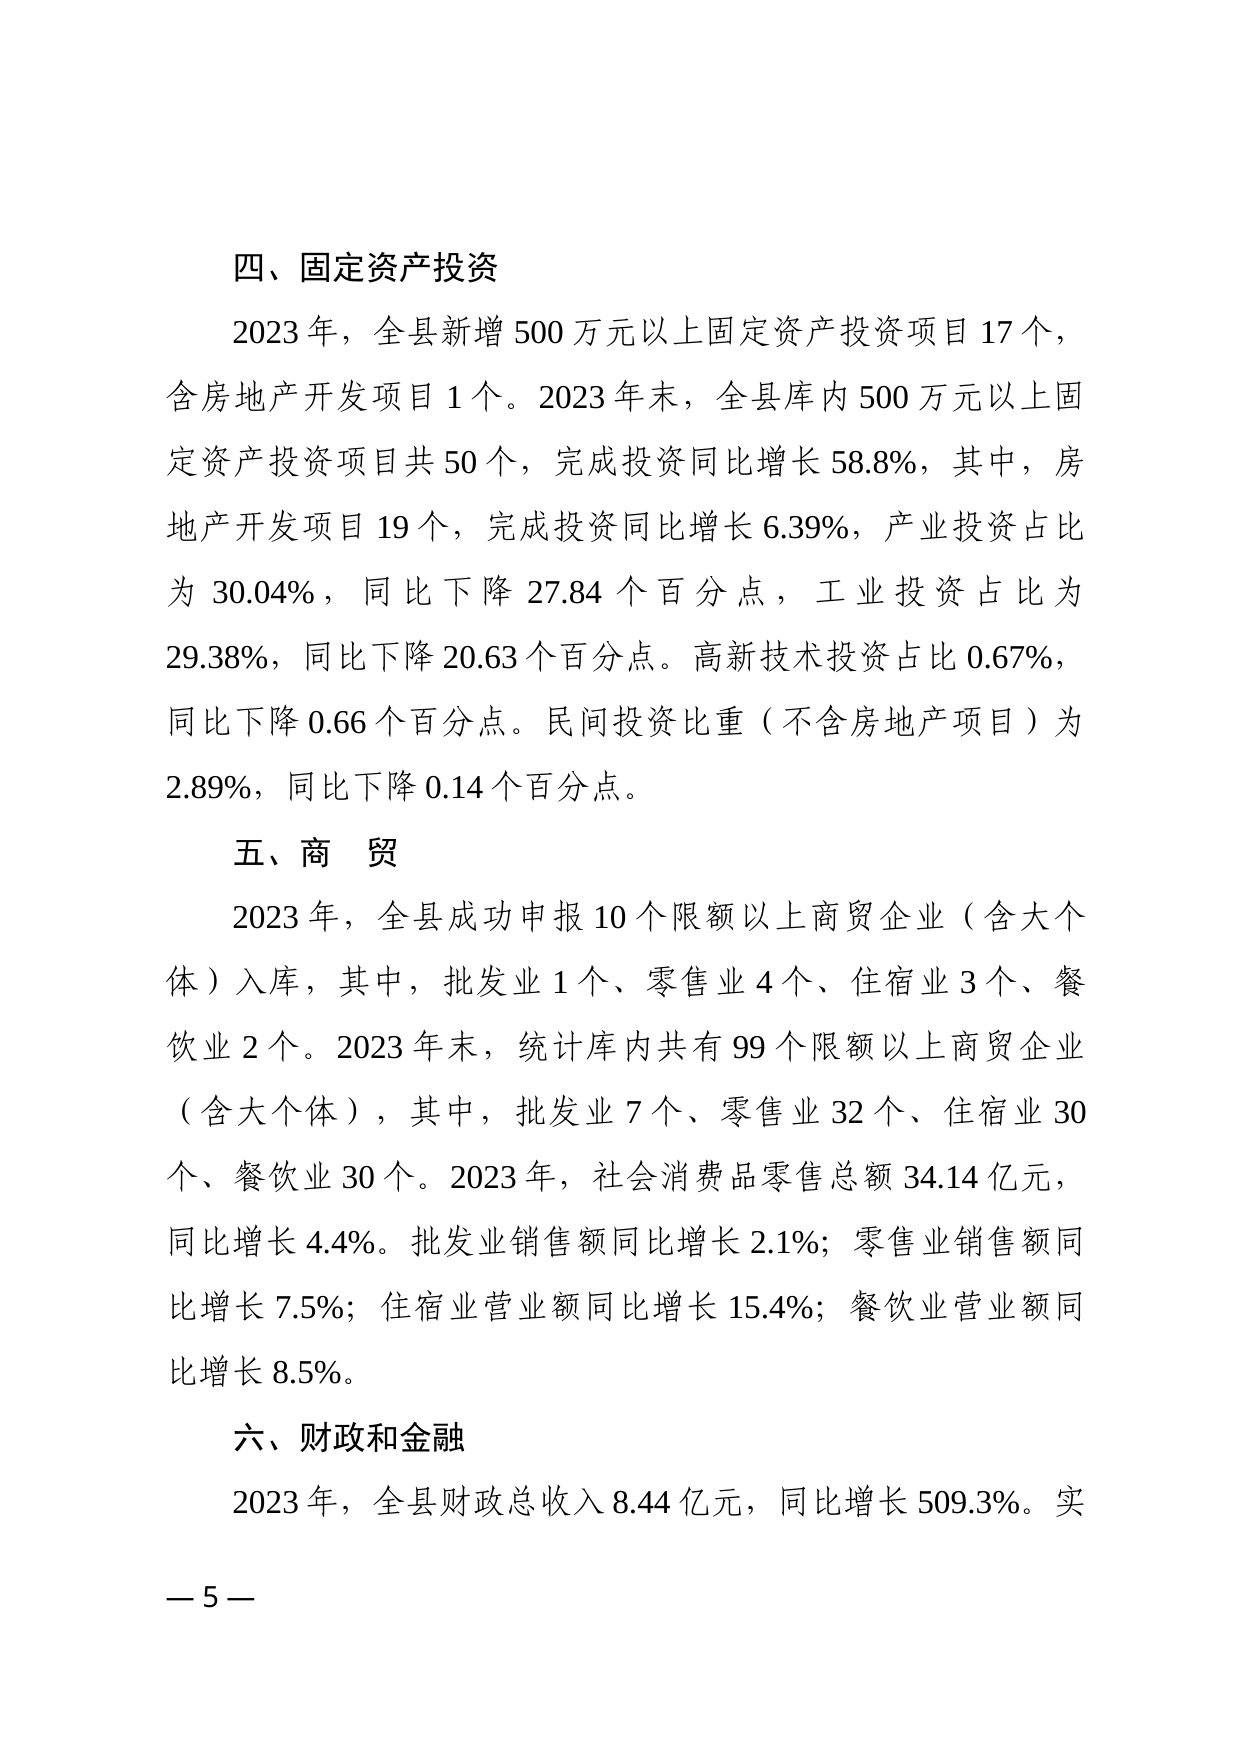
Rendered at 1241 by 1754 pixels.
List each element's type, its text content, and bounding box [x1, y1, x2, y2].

text 2023年，全县新增500万元以上固定资产投资项目17个，含房地产开发项目1个。2023年末，全县库内500万元以上固定资产投资项目共50个，完成投资同比增长58.8%，其中，房地产开发项目19个，完成投资同比增长6.39%，产业投资占比为30.04%，同比下降27.84个百分点，工业投资占比为29.38%，同比下降20.63个百分点。高新技术投资占比0.67%，同比下降0.66个百分点。民间投资比重（不含房地产项目）为2.89%，同比下降0.14个百分点。 [165, 298, 1087, 818]
text 2023年，全县成功申报10个限额以上商贸企业（含大个体）入库，其中，批发业1个、零售业4个、住宿业3个、餐饮业2个。2023年末，统计库内共有99个限额以上商贸企业（含大个体），其中，批发业7个、零售业32个、住宿业30个、餐饮业30个。2023年，社会消费品零售总额34.14亿元，同比增长4.4%。批发业销售额同比增长2.1%；零售业销售额同比增长7.5%；住宿业营业额同比增长15.4%；餐饮业营业额同比增长8.5%。 [165, 883, 1087, 1403]
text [165, 1468, 1087, 1533]
text 四、固定资产投资 [165, 233, 1087, 298]
text 六、财政和金融 [165, 1403, 1087, 1468]
text 五、商 贸 [165, 818, 1087, 883]
